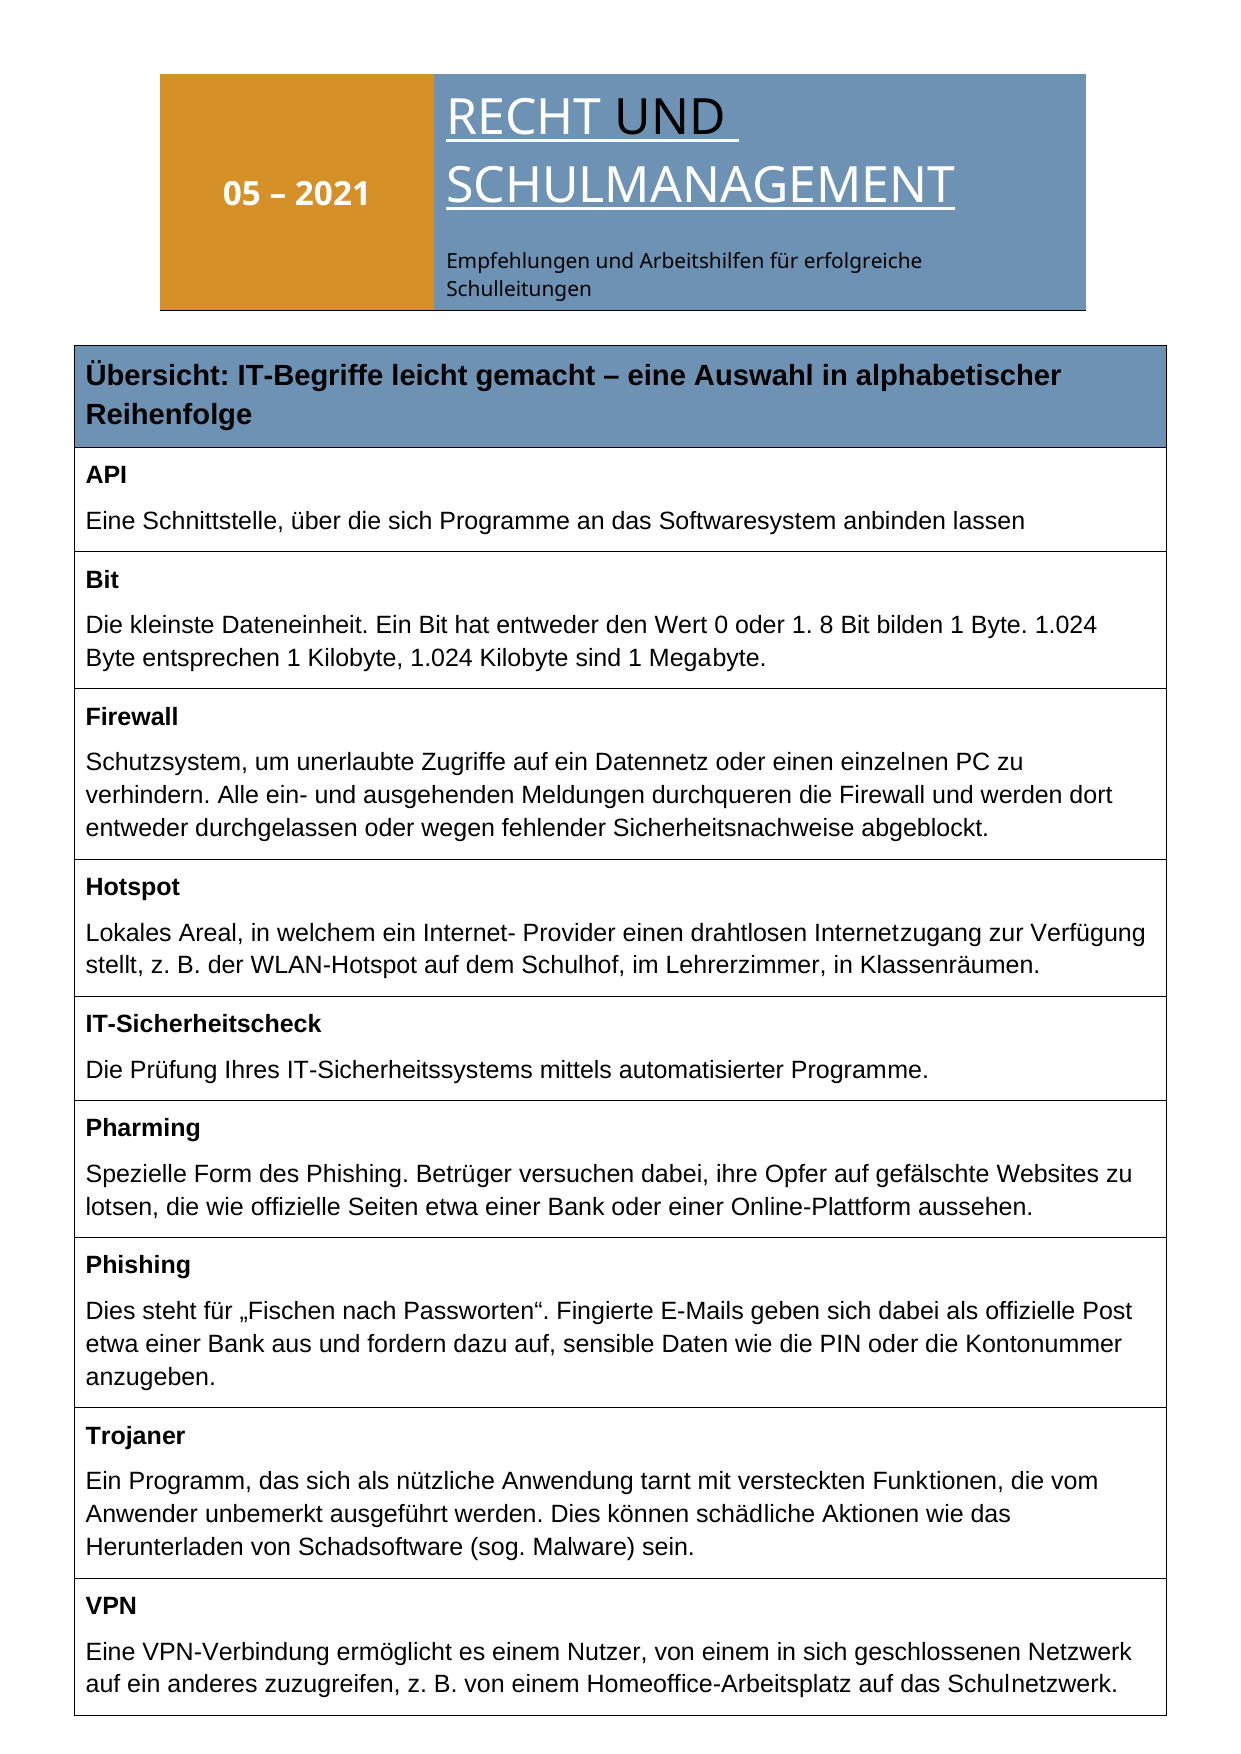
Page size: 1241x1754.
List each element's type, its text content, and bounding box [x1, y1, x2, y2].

table_header Übersicht: IT-Begriffe leicht gemacht – eine Auswahl in alphabetischer Reihenfolge [75, 346, 1166, 447]
table_cell Firewall Schutzsystem, um unerlaubte Zugriffe auf ein Datennetz oder einen einzelnen PC zu verhindern. Alle ein- und ausgehenden Meldungen durchqueren die Firewall und werden dort entweder durchgelassen oder wegen fehlender Sicherheitsnachweise abgeblockt. [75, 689, 1166, 858]
table_cell Hotspot Lokales Areal, in welchem ein Internet- Provider einen drahtlosen Internetzugang zur Verfügung stellt, z. B. der WLAN-Hotspot auf dem Schulhof, im Lehrerzimmer, in Klassenräumen. [75, 860, 1166, 996]
table_cell Pharming Spezielle Form des Phishing. Betrüger versuchen dabei, ihre Opfer auf gefälschte Websites zu lotsen, die wie offizielle Seiten etwa einer Bank oder einer Online-Plattform aussehen. [75, 1101, 1166, 1237]
table_cell Phishing Dies steht für „Fischen nach Passworten“. Fingierte E-Mails geben sich dabei als offizielle Post etwa einer Bank aus und fordern dazu auf, sensible Daten wie die PIN oder die Kontonummer anzugeben. [75, 1238, 1166, 1407]
table_cell VPN Eine VPN-Verbindung ermöglicht es einem Nutzer, von einem in sich geschlossenen Netzwerk auf ein anderes zuzugreifen, z. B. von einem Homeoffice-Arbeitsplatz auf das Schulnetzwerk. [75, 1579, 1166, 1714]
table_cell IT-Sicherheitscheck Die Prüfung Ihres IT-Sicherheitssystems mittels automatisierter Programme. [75, 997, 1166, 1100]
table_cell Bit Die kleinste Dateneinheit. Ein Bit hat entweder den Wert 0 oder 1. 8 Bit bilden 1 Byte. 1.024 Byte entsprechen 1 Kilobyte, 1.024 Kilobyte sind 1 Megabyte. [75, 552, 1166, 688]
table_cell Trojaner Ein Programm, das sich als nützliche Anwendung tarnt mit versteckten Funktionen, die vom Anwender unbemerkt ausgeführt werden. Dies können schädliche Aktionen wie das Herunterladen von Schadsoftware (sog. Malware) sein. [75, 1408, 1166, 1577]
table_cell API Eine Schnittstelle, über die sich Programme an das Softwaresystem anbinden lassen [75, 448, 1166, 551]
